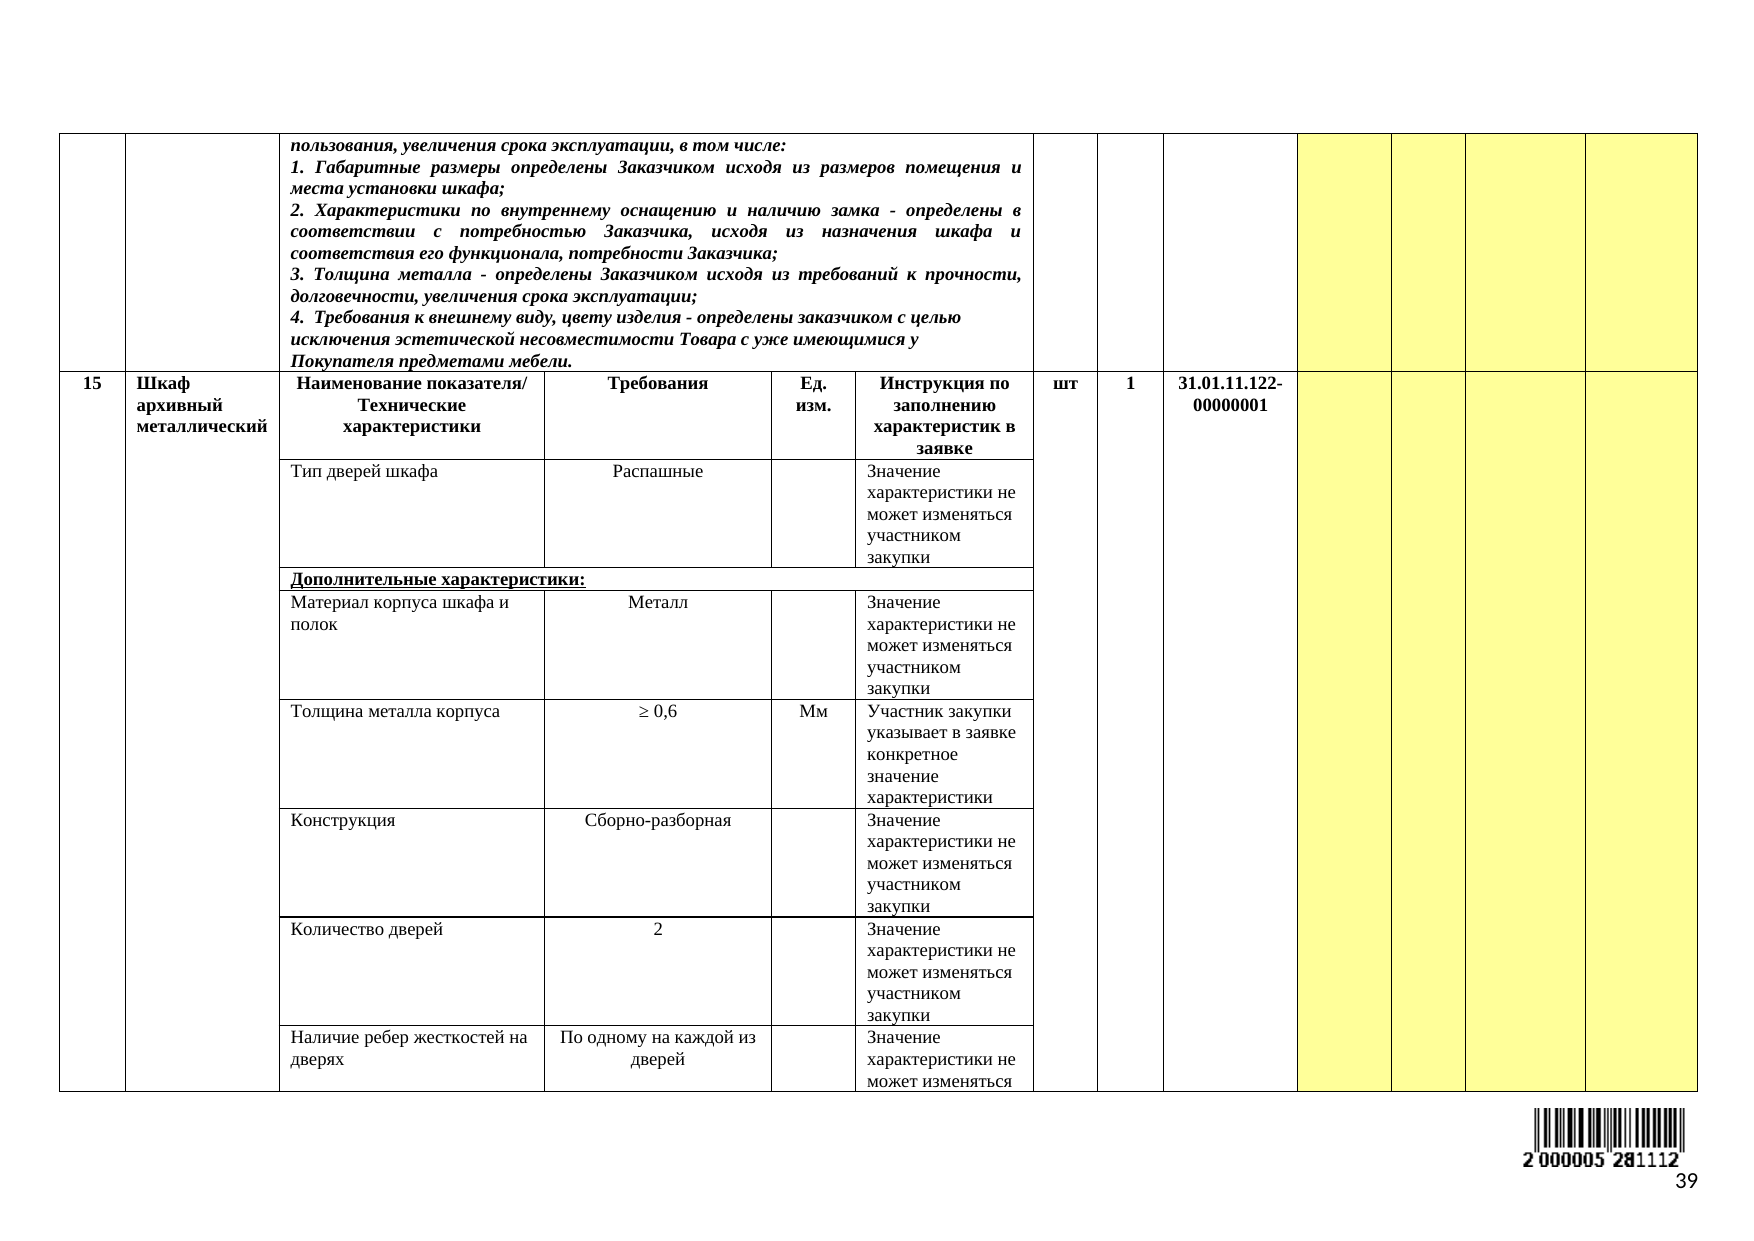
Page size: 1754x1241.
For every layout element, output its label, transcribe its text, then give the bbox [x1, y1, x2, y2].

table_cell Наличие ребер жесткостей на дверях [280, 1026, 544, 1091]
table_cell Тип дверей шкафа [280, 460, 544, 567]
table_cell шт [1034, 372, 1097, 1091]
table_cell Значение характеристики не может изменяться участником закупки [856, 1026, 1033, 1091]
table_cell Требования [545, 372, 771, 458]
table_cell 2 [545, 918, 771, 1025]
table_cell По одному на каждой из дверей [545, 1026, 771, 1091]
table_cell [1466, 372, 1585, 1091]
table_cell ≥ 0,6 [545, 700, 771, 808]
table_cell [772, 1026, 855, 1091]
table_cell [772, 460, 855, 567]
table_cell Конструкция [280, 809, 544, 916]
table_cell Распашные [545, 460, 771, 567]
table_cell Значение характеристики не может изменяться участником закупки [856, 460, 1033, 567]
table_cell [772, 809, 855, 916]
table_cell 1 [1098, 372, 1163, 1091]
table_cell [772, 591, 855, 699]
table_cell Мм [772, 700, 855, 808]
table_cell [772, 918, 855, 1025]
table_cell Толщина металла корпуса [280, 700, 544, 808]
table_cell [1586, 372, 1697, 1091]
table_cell Значение характеристики не может изменяться участником закупки [856, 809, 1033, 916]
table_cell Ед. изм. [772, 372, 855, 458]
table_cell Значение характеристики не может изменяться участником закупки [856, 918, 1033, 1025]
table_cell Металл [545, 591, 771, 699]
table_cell Дополнительные характеристики: [280, 568, 1033, 590]
table_cell Значение характеристики не может изменяться участником закупки [856, 591, 1033, 699]
table_cell Количество дверей [280, 918, 544, 1025]
table_cell Наименование показателя/ Технические характеристики [280, 372, 544, 458]
table_cell 15 [60, 372, 125, 1091]
table_cell Сборно-разборная [545, 809, 771, 916]
table_cell Участник закупки указывает в заявке конкретное значение характеристики [856, 700, 1033, 808]
table_cell Материал корпуса шкафа и полок [280, 591, 544, 699]
table_cell 31.01.11.122-00000001 [1164, 372, 1297, 1091]
table_cell Шкаф архивный металлический [126, 372, 279, 1091]
table_cell [1392, 372, 1465, 1091]
table_cell [1298, 372, 1391, 1091]
table_cell Инструкция по заполнению характеристик в заявке [856, 372, 1033, 458]
picture [1520, 1108, 1698, 1167]
